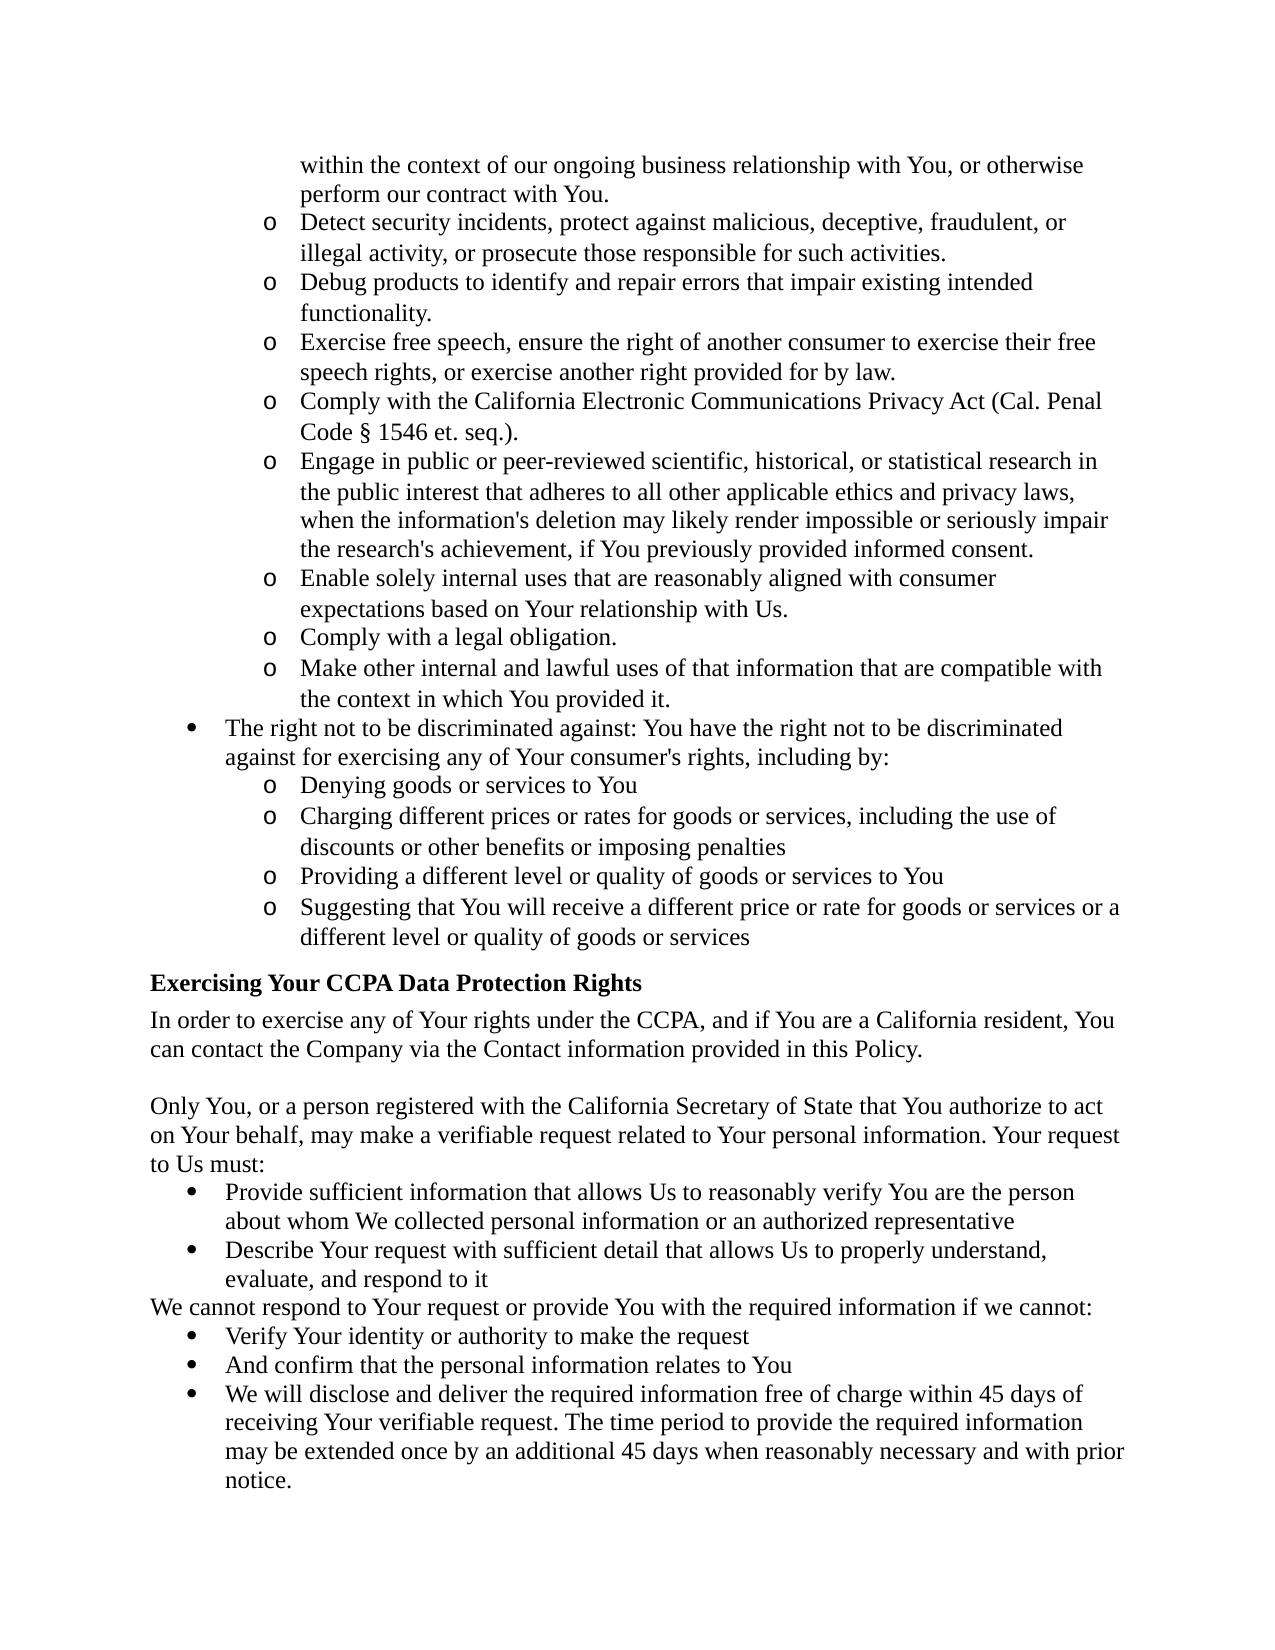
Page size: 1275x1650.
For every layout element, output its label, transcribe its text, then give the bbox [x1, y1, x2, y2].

list Providing a different level or quality of goods or services to You [262, 861, 1125, 892]
list The right not to be discriminated against: You have the right not to be discriminated against for exercising any of Your consumer's rights, including by: [187, 713, 1125, 770]
list Verify Your identity or authority to make the request [187, 1321, 1125, 1350]
list Comply with the California Electronic Communications Privacy Act (Cal. Penal Code § 1546 et. seq.). [262, 386, 1125, 446]
list Suggesting that You will receive a different price or rate for goods or services or a different level or quality of goods or services [262, 892, 1125, 951]
list Detect security incidents, protect against malicious, deceptive, fraudulent, or illegal activity, or prosecute those responsible for such activities. [262, 207, 1125, 267]
text In order to exercise any of Your rights under the CCPA, and if You are a California resident, You can contact the Company via the Contact information provided in this Policy. [150, 1005, 1125, 1062]
list Provide sufficient information that allows Us to reasonably verify You are the person about whom We collected personal information or an authorized representative [187, 1177, 1125, 1235]
list Debug products to identify and repair errors that impair existing intended functionality. [262, 267, 1125, 327]
text We cannot respond to Your request or provide You with the required information if we cannot: [150, 1292, 1125, 1321]
list Denying goods or services to You [262, 770, 1125, 801]
list Exercise free speech, ensure the right of another consumer to exercise their free speech rights, or exercise another right provided for by law. [262, 327, 1125, 386]
list Enable solely internal uses that are reasonably aligned with consumer expectations based on Your relationship with Us. [262, 563, 1125, 622]
list We will disclose and deliver the required information free of charge within 45 days of receiving Your verifiable request. The time period to provide the required information may be extended once by an additional 45 days when reasonably necessary and with prior notice. [187, 1379, 1125, 1494]
list Comply with a legal obligation. [262, 622, 1125, 653]
subtitle Exercising Your CCPA Data Protection Rights [150, 968, 1125, 997]
list And confirm that the personal information relates to You [187, 1350, 1125, 1379]
list Engage in public or peer-reviewed scientific, historical, or statistical research in the public interest that adheres to all other applicable ethics and privacy laws, when the information's deletion may likely render impossible or seriously impair the research's achievement, if You previously provided informed consent. [262, 446, 1125, 563]
list Charging different prices or rates for goods or services, including the use of discounts or other benefits or imposing penalties [262, 801, 1125, 861]
text Only You, or a person registered with the California Secretary of State that You authorize to act on Your behalf, may make a verifiable request related to Your personal information. Your request to Us must: [150, 1091, 1125, 1177]
list Make other internal and lawful uses of that information that are compatible with the context in which You provided it. [262, 653, 1125, 713]
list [262, 150, 1125, 207]
list Describe Your request with sufficient detail that allows Us to properly understand, evaluate, and respond to it [187, 1235, 1125, 1292]
